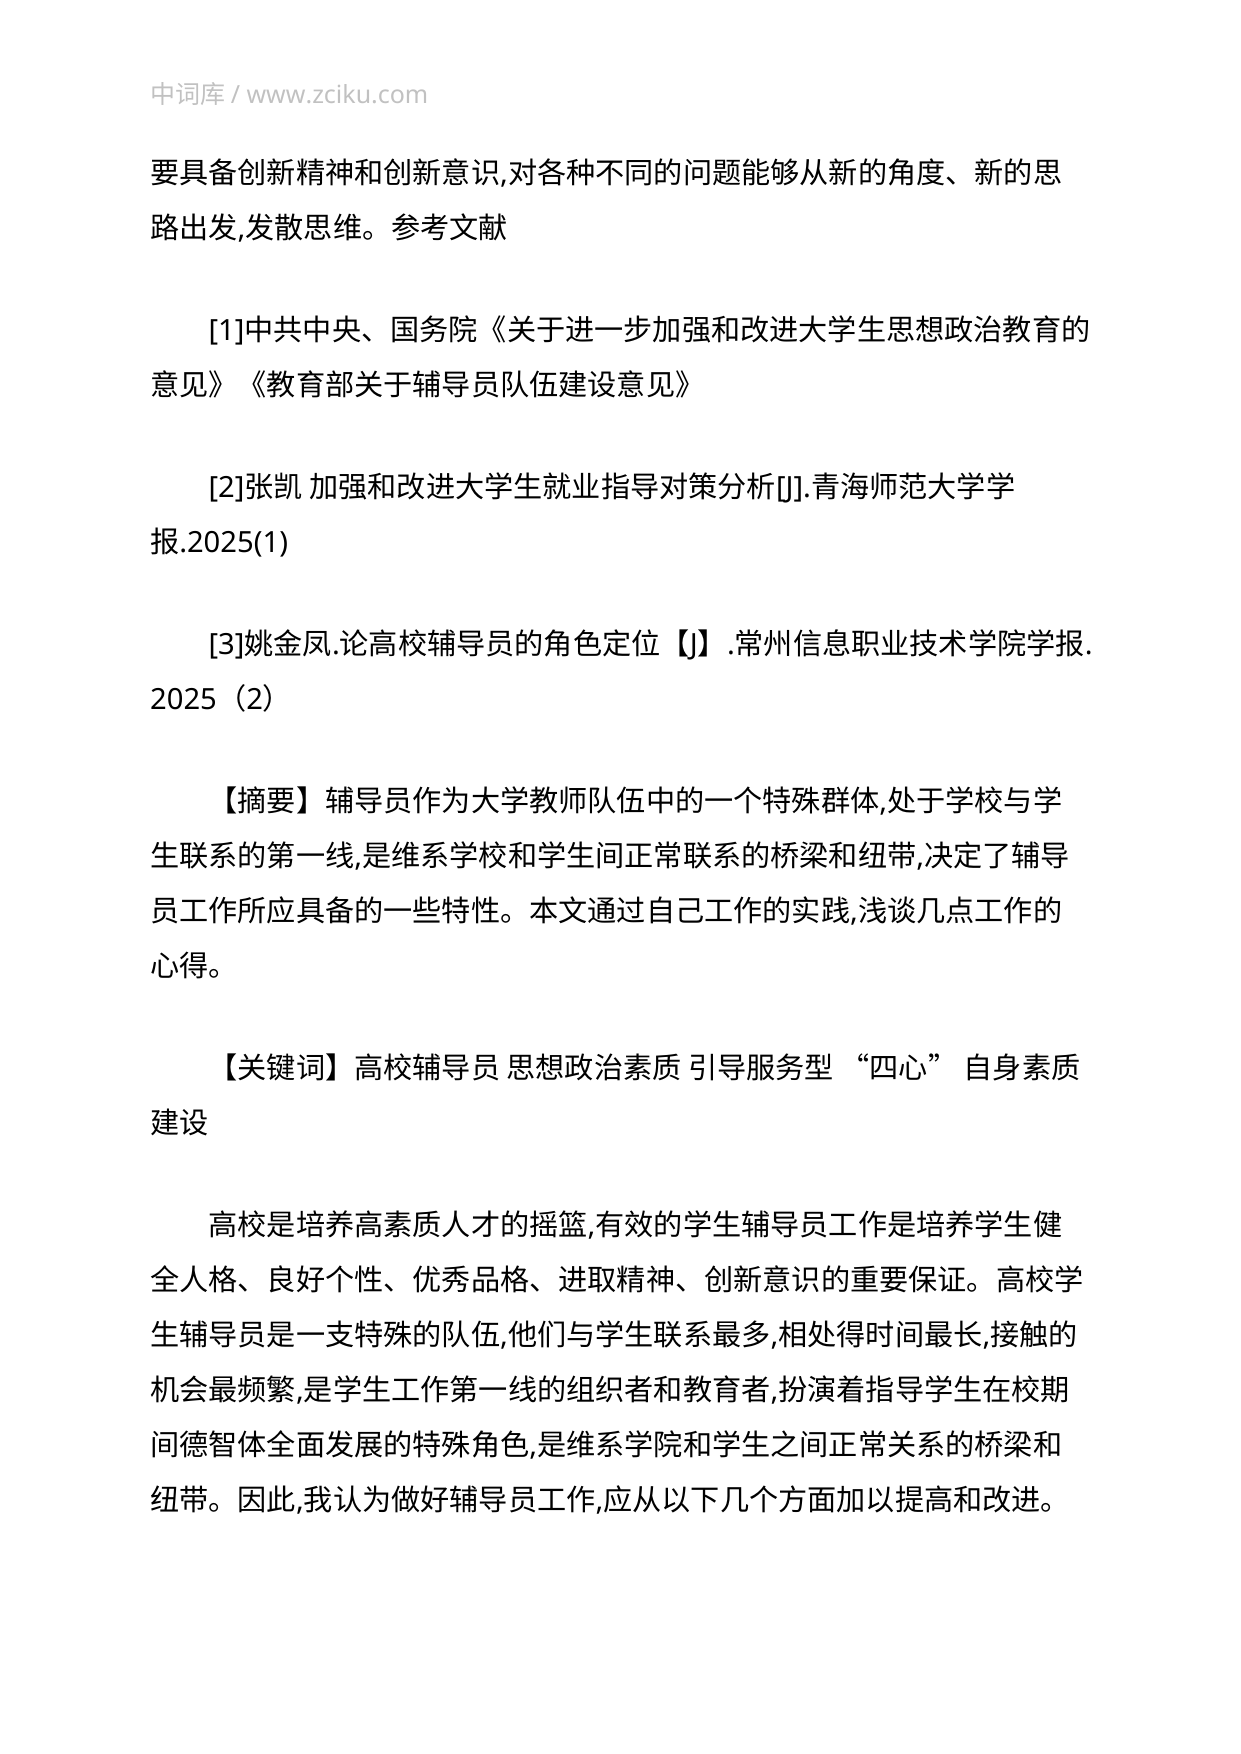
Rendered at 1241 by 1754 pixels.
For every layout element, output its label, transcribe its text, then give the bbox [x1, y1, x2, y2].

text 【摘要】辅导员作为大学教师队伍中的一个特殊群体,处于学校与学生联系的第一线,是维系学校和学生间正常联系的桥梁和纽带,决定了辅导员工作所应具备的一些特性。本文通过自己工作的实践,浅谈几点工作的心得。 [150, 778, 1090, 985]
text [2]张凯 加强和改进大学生就业指导对策分析[J].青海师范大学学报.2025(1) [150, 464, 1090, 561]
text 【关键词】高校辅导员 思想政治素质 引导服务型 “四心” 自身素质建设 [150, 1044, 1090, 1142]
text 高校是培养高素质人才的摇篮,有效的学生辅导员工作是培养学生健全人格、良好个性、优秀品格、进取精神、创新意识的重要保证。高校学生辅导员是一支特殊的队伍,他们与学生联系最多,相处得时间最长,接触的机会最频繁,是学生工作第一线的组织者和教育者,扮演着指导学生在校期间德智体全面发展的特殊角色,是维系学院和学生之间正常关系的桥梁和纽带。因此,我认为做好辅导员工作,应从以下几个方面加以提高和改进。 [150, 1201, 1090, 1518]
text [150, 150, 1090, 247]
text [3]姚金凤.论高校辅导员的角色定位【J】.常州信息职业技术学院学报.2025（2） [150, 621, 1090, 718]
text [1]中共中央、国务院《关于进一步加强和改进大学生思想政治教育的意见》《教育部关于辅导员队伍建设意见》 [150, 307, 1090, 404]
